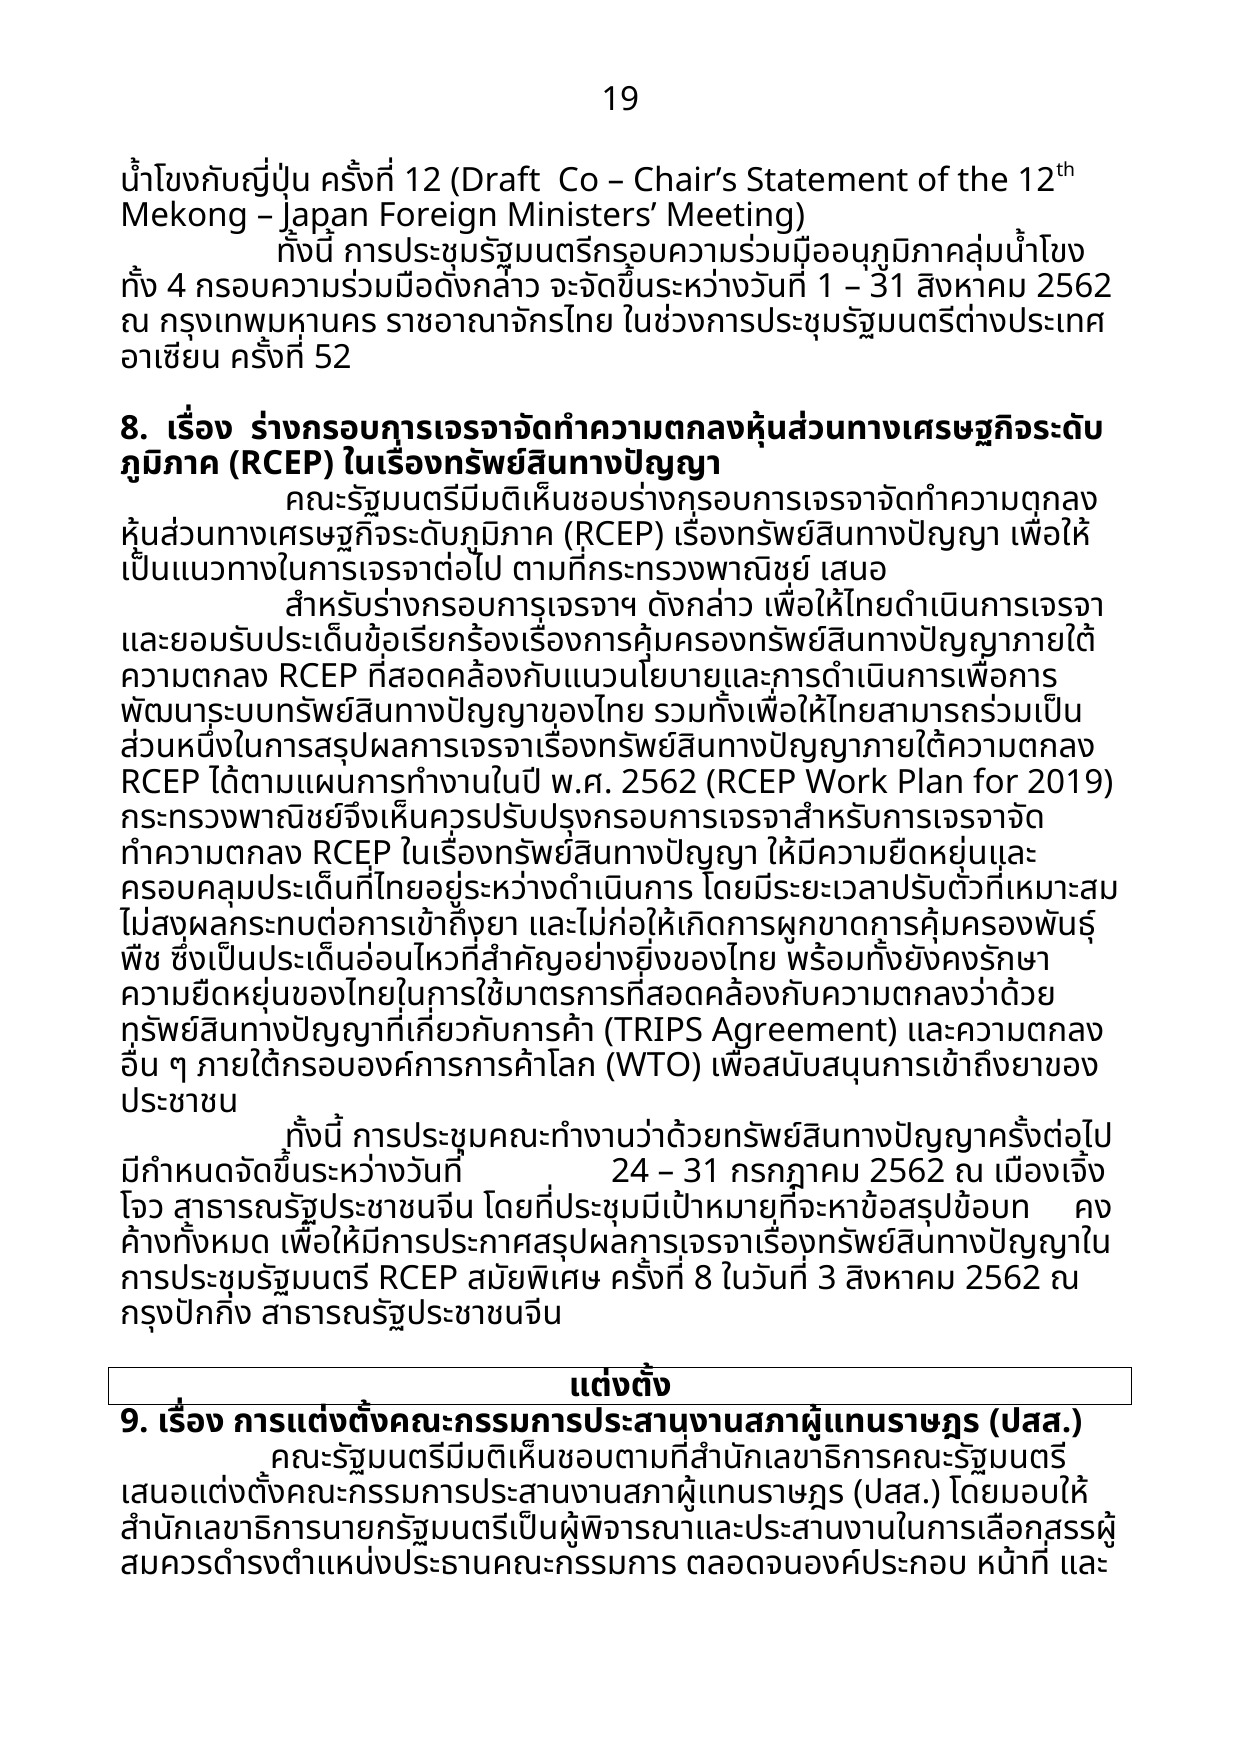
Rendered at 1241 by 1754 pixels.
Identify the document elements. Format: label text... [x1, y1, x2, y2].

text 8. เรื่อง ร่างกรอบการเจรจาจัดทำความตกลงหุ้นส่วนทางเศรษฐกิจระดับภูมิภาค (RCEP) ในเรื่องทรัพย์สินทางปัญญา [120, 411, 1120, 482]
text คณะรัฐมนตรีมีมติเห็นชอบร่างกรอบการเจรจาจัดทำความตกลงหุ้นส่วนทางเศรษฐกิจระดับภูมิภาค (RCEP) เรื่องทรัพย์สินทางปัญญา เพื่อให้เป็นแนวทางในการเจรจาต่อไป ตามที่กระทรวงพาณิชย์ เสนอ [120, 482, 1120, 588]
text ทั้งนี้ การประชุมรัฐมนตรีกรอบความร่วมมืออนุภูมิภาคลุ่มน้ำโขงทั้ง 4 กรอบความร่วมมือดังกล่าว จะจัดขึ้นระหว่างวันที่ 1 – 31 สิงหาคม 2562 ณ กรุงเทพมหานคร ราชอาณาจักรไทย ในช่วงการประชุมรัฐมนตรีต่างประเทศอาเซียน ครั้งที่ 52 [120, 234, 1120, 375]
text สำหรับร่างกรอบการเจรจาฯ ดังกล่าว เพื่อให้ไทยดำเนินการเจรจาและยอมรับประเด็นข้อเรียกร้องเรื่องการคุ้มครองทรัพย์สินทางปัญญาภายใต้ความตกลง RCEP ที่สอดคล้องกับแนวนโยบายและการดำเนินการเพื่อการพัฒนาระบบทรัพย์สินทางปัญญาของไทย รวมทั้งเพื่อให้ไทยสามารถร่วมเป็นส่วนหนึ่งในการสรุปผลการเจรจาเรื่องทรัพย์สินทางปัญญาภายใต้ความตกลง RCEP ได้ตามแผนการทำงานในปี พ.ศ. 2562 (RCEP Work Plan for 2019) กระทรวงพาณิชย์จึงเห็นควรปรับปรุงกรอบการเจรจาสำหรับการเจรจาจัดทำความตกลง RCEP ในเรื่องทรัพย์สินทางปัญญา ให้มีความยืดหยุ่นและครอบคลุมประเด็นที่ไทยอยู่ระหว่างดำเนินการ โดยมีระยะเวลาปรับตัวที่เหมาะสม ไม่สงผลกระทบต่อการเข้าถึงยา และไม่ก่อให้เกิดการผูกขาดการคุ้มครองพันธุ์พืช ซึ่งเป็นประเด็นอ่อนไหวที่สำคัญอย่างยิ่งของไทย พร้อมทั้งยังคงรักษาความยืดหยุ่นของไทยในการใช้มาตรการที่สอดคล้องกับความตกลงว่าด้วยทรัพย์สินทางปัญญาที่เกี่ยวกับการค้า (TRIPS Agreement) และความตกลงอื่น ๆ ภายใต้กรอบองค์การการค้าโลก (WTO) เพื่อสนับสนุนการเข้าถึงยาของประชาชน [120, 588, 1120, 1119]
text ทั้งนี้ การประชุมคณะทำงานว่าด้วยทรัพย์สินทางปัญญาครั้งต่อไปมีกำหนดจัดขึ้นระหว่างวันที่ 24 – 31 กรกฎาคม 2562 ณ เมืองเจิ้งโจว สาธารณรัฐประชาชนจีน โดยที่ประชุมมีเป้าหมายที่จะหาข้อสรุปข้อบท คงค้างทั้งหมด เพื่อให้มีการประกาศสรุปผลการเจรจาเรื่องทรัพย์สินทางปัญญาในการประชุมรัฐมนตรี RCEP สมัยพิเศษ ครั้งที่ 8 ในวันที่ 3 สิงหาคม 2562 ณ กรุงปักกิ่ง สาธารณรัฐประชาชนจีน [120, 1119, 1120, 1332]
table_header แต่งตั้ง [109, 1368, 1131, 1403]
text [120, 1440, 1120, 1582]
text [120, 163, 1120, 234]
text 9. เรื่อง การแต่งตั้งคณะกรรมการประสานงานสภาผู้แทนราษฎร (ปสส.) [120, 1405, 1120, 1440]
